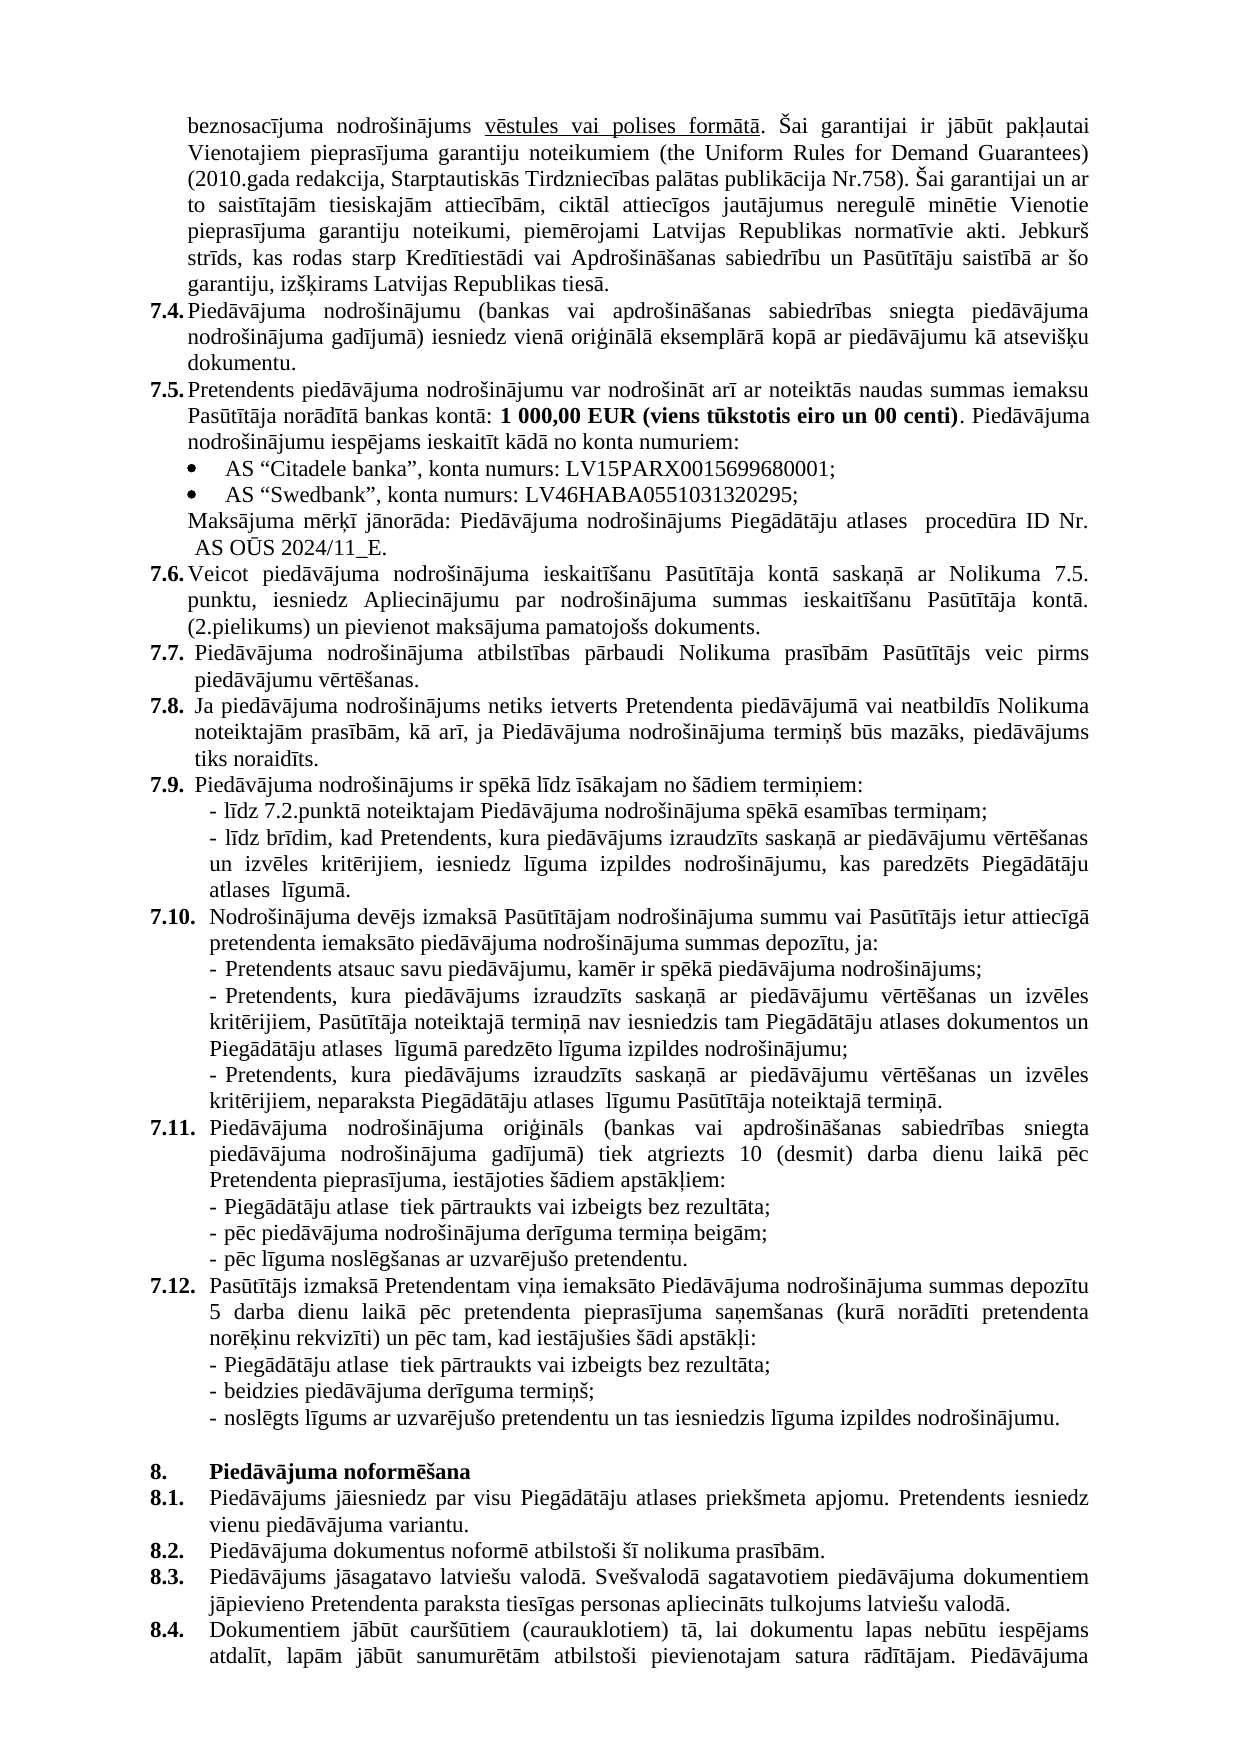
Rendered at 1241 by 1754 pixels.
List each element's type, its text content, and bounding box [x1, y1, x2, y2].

list Piedāvājuma nodrošinājums ir spēkā līdz īsākajam no šādiem termiņiem: [150, 771, 1090, 797]
list noslēgts līgums ar uzvarējušo pretendentu un tas iesniedzis līguma izpildes nodrošinājumu. [209, 1403, 1090, 1430]
list AS “Citadele banka”, konta numurs: LV15PARX0015699680001; [187, 455, 1090, 481]
list Ja piedāvājuma nodrošinājums netiks ietverts Pretendenta piedāvājumā vai neatbildīs Nolikuma noteiktajām prasībām, kā arī, ja Piedāvājuma nodrošinājuma termiņš būs mazāks, piedāvājums tiks noraidīts. [150, 692, 1090, 771]
list Piedāvājums jāiesniedz par visu Piegādātāju atlases priekšmeta apjomu. Pretendents iesniedz vienu piedāvājuma variantu. [150, 1484, 1090, 1537]
list Piegādātāju atlase tiek pārtraukts vai izbeigts bez rezultāta; [209, 1351, 1090, 1377]
list līdz 7.2.punktā noteiktajam Piedāvājuma nodrošinājuma spēkā esamības termiņam; [209, 797, 1090, 824]
list Pretendents, kura piedāvājums izraudzīts saskaņā ar piedāvājumu vērtēšanas un izvēles kritērijiem, Pasūtītāja noteiktajā termiņā nav iesniedzis tam Piegādātāju atlases dokumentos un Piegādātāju atlases līgumā paredzēto līguma izpildes nodrošinājumu; [209, 982, 1090, 1061]
list Piegādātāju atlase tiek pārtraukts vai izbeigts bez rezultāta; [209, 1193, 1090, 1219]
list Pretendents atsauc savu piedāvājumu, kamēr ir spēkā piedāvājuma nodrošinājums; [209, 956, 1090, 982]
list Pretendents, kura piedāvājums izraudzīts saskaņā ar piedāvājumu vērtēšanas un izvēles kritērijiem, neparaksta Piegādātāju atlases līgumu Pasūtītāja noteiktajā termiņā. [209, 1061, 1090, 1114]
list līdz brīdim, kad Pretendents, kura piedāvājums izraudzīts saskaņā ar piedāvājumu vērtēšanas un izvēles kritērijiem, iesniedz līguma izpildes nodrošinājumu, kas paredzēts Piegādātāju atlases līgumā. [209, 824, 1090, 903]
list Nodrošinājuma devējs izmaksā Pasūtītājam nodrošinājuma summu vai Pasūtītājs ietur attiecīgā pretendenta iemaksāto piedāvājuma nodrošinājuma summas depozītu, ja: [150, 903, 1090, 956]
list Veicot piedāvājuma nodrošinājuma ieskaitīšanu Pasūtītāja kontā saskaņā ar Nolikuma 7.5. punktu, iesniedz Apliecinājumu par nodrošinājuma summas ieskaitīšanu Pasūtītāja kontā. (2.pielikums) un pievienot maksājuma pamatojošs dokuments. [150, 560, 1090, 639]
list Piedāvājuma nodrošinājumu (bankas vai apdrošināšanas sabiedrības sniegta piedāvājuma nodrošinājuma gadījumā) iesniedz vienā oriģinālā eksemplārā kopā ar piedāvājumu kā atsevišķu dokumentu. [150, 297, 1090, 376]
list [150, 112, 1090, 297]
list AS “Swedbank”, konta numurs: LV46HABA0551031320295; [187, 481, 1090, 507]
list Piedāvājuma noformēšana [150, 1458, 1090, 1484]
list Pretendents piedāvājuma nodrošinājumu var nodrošināt arī ar noteiktās naudas summas iemaksu Pasūtītāja norādītā bankas kontā: 1 000,00 EUR (viens tūkstotis eiro un 00 centi). Piedāvājuma nodrošinājumu iespējams ieskaitīt kādā no konta numuriem: [150, 376, 1090, 455]
list Piedāvājums jāsagatavo latviešu valodā. Svešvalodā sagatavotiem piedāvājuma dokumentiem jāpievieno Pretendenta paraksta tiesīgas personas apliecināts tulkojums latviešu valodā. [150, 1563, 1090, 1616]
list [150, 1616, 1090, 1669]
list pēc piedāvājuma nodrošinājuma derīguma termiņa beigām; [209, 1219, 1090, 1245]
list Piedāvājuma nodrošinājuma oriģināls (bankas vai apdrošināšanas sabiedrības sniegta piedāvājuma nodrošinājuma gadījumā) tiek atgriezts 10 (desmit) darba dienu laikā pēc Pretendenta pieprasījuma, iestājoties šādiem apstākļiem: [150, 1114, 1090, 1193]
list Piedāvājuma nodrošinājuma atbilstības pārbaudi Nolikuma prasībām Pasūtītājs veic pirms piedāvājumu vērtēšanas. [150, 639, 1090, 692]
list beidzies piedāvājuma derīguma termiņš; [209, 1377, 1090, 1403]
list pēc līguma noslēgšanas ar uzvarējušo pretendentu. [209, 1245, 1090, 1272]
text Maksājuma mērķī jānorāda: Piedāvājuma nodrošinājums Piegādātāju atlases procedūra ID Nr. AS OŪS 2024/11_E. [187, 507, 1090, 560]
list Pasūtītājs izmaksā Pretendentam viņa iemaksāto Piedāvājuma nodrošinājuma summas depozītu 5 darba dienu laikā pēc pretendenta pieprasījuma saņemšanas (kurā norādīti pretendenta norēķinu rekvizīti) un pēc tam, kad iestājušies šādi apstākļi: [150, 1272, 1090, 1351]
list Piedāvājuma dokumentus noformē atbilstoši šī nolikuma prasībām. [150, 1537, 1090, 1563]
